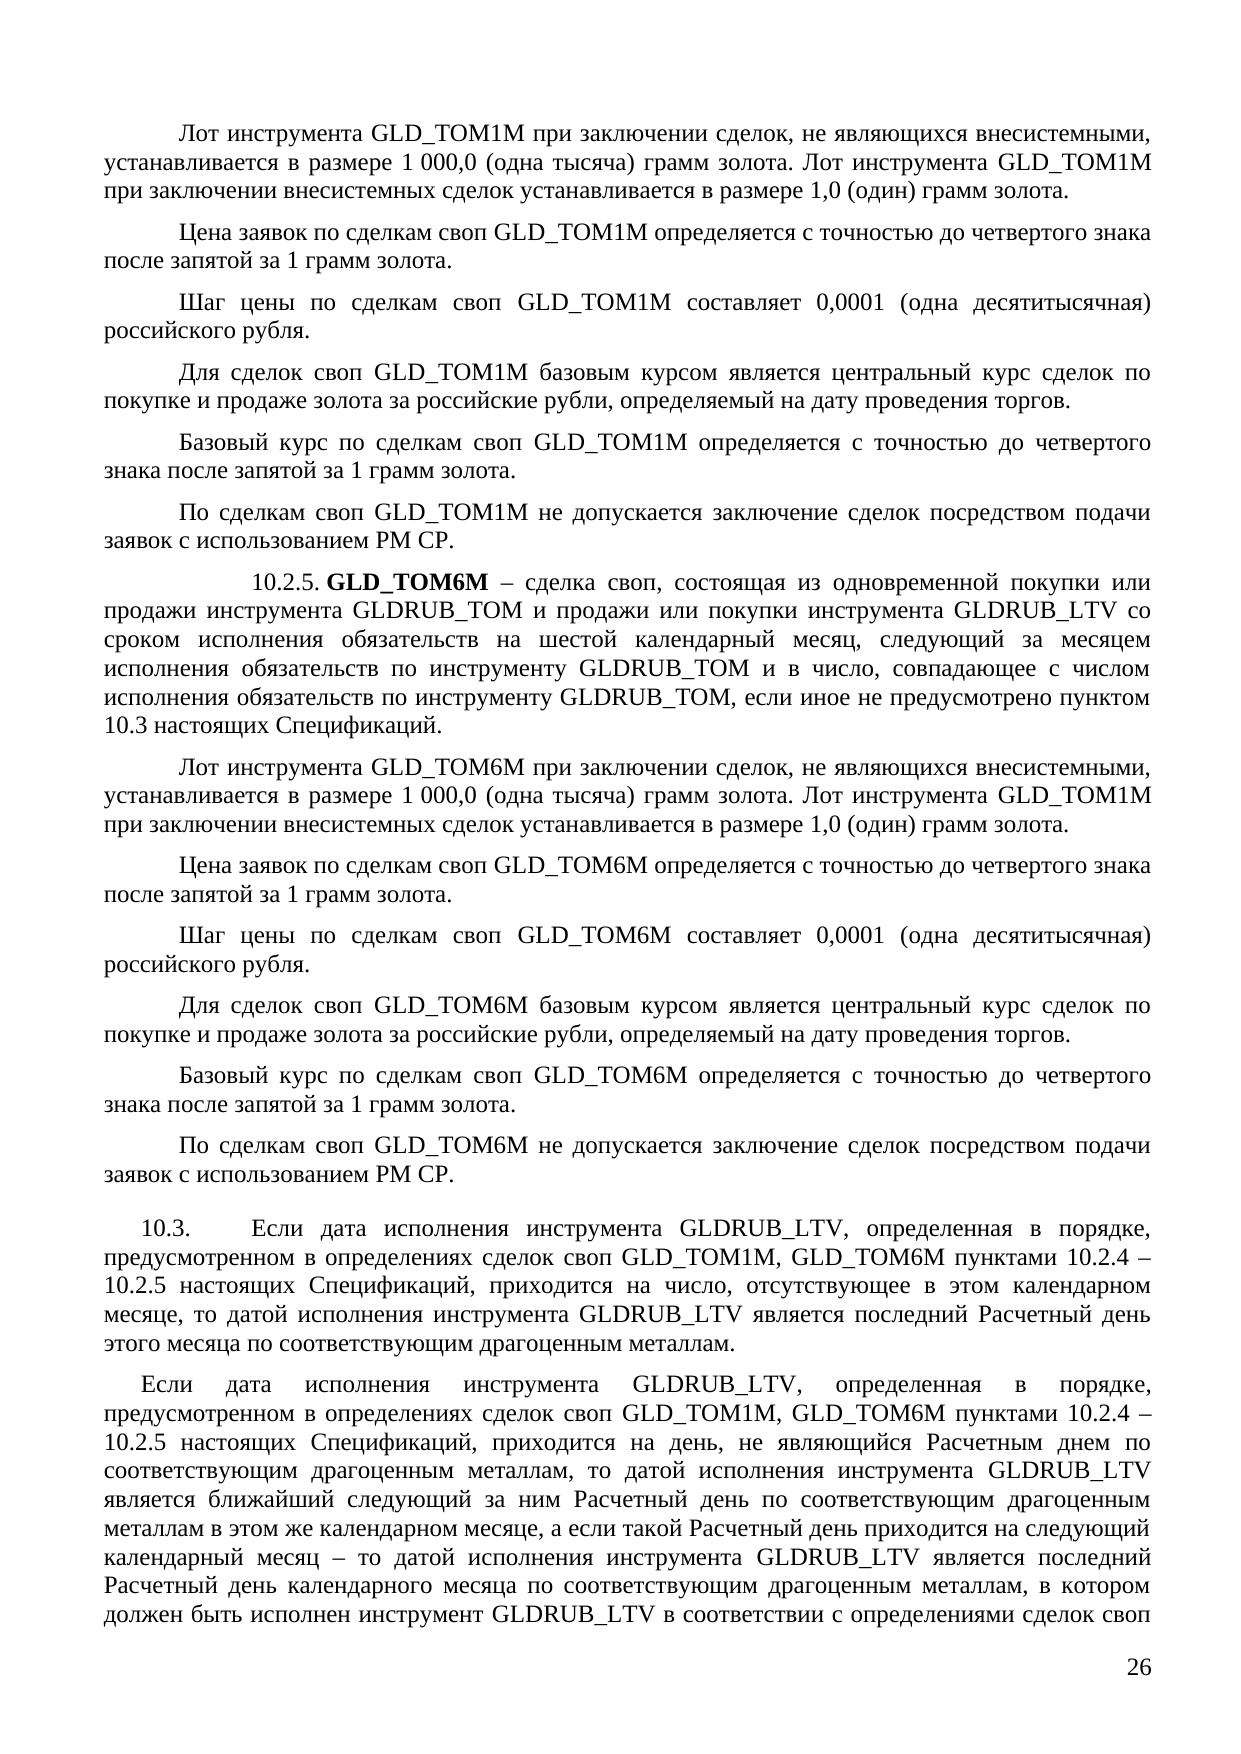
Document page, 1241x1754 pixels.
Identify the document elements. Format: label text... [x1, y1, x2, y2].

text Цена заявок по сделкам своп GLD_TOM6M определяется с точностью до четвертого знака после запятой за 1 грамм золота. [103, 851, 1152, 908]
text Для сделок своп GLD_TOM6M базовым курсом является центральный курс сделок по покупке и продаже золота за российские рубли, определяемый на дату проведения торгов. [103, 991, 1152, 1048]
text Базовый курс по сделкам своп GLD_TOM6M определяется с точностью до четвертого знака после запятой за 1 грамм золота. [103, 1061, 1152, 1118]
list GLD_TOM6M – сделка своп, состоящая из одновременной покупки или продажи инструмента GLDRUB_TOM и продажи или покупки инструмента GLDRUB_LTV со сроком исполнения обязательств на шестой календарный месяц, следующий за месяцем исполнения обязательств по инструменту GLDRUB_TOM и в число, совпадающее с числом исполнения обязательств по инструменту GLDRUB_TOM, если иное не предусмотрено пунктом 10.3 настоящих Спецификаций. [103, 567, 1152, 739]
text Шаг цены по сделкам своп GLD_TOM6M составляет 0,0001 (одна десятитысячная) российского рубля. [103, 921, 1152, 978]
text Лот инструмента GLD_TOM6M при заключении сделок, не являющихся внесистемными, устанавливается в размере 1 000,0 (одна тысяча) грамм золота. Лот инструмента GLD_TOM1M при заключении внесистемных сделок устанавливается в размере 1,0 (один) грамм золота. [103, 752, 1152, 838]
text Цена заявок по сделкам своп GLD_TOM1M определяется с точностью до четвертого знака после запятой за 1 грамм золота. [103, 217, 1152, 274]
text Базовый курс по сделкам своп GLD_TOM1M определяется с точностью до четвертого знака после запятой за 1 грамм золота. [103, 427, 1152, 484]
text По сделкам своп GLD_TOM1M не допускается заключение сделок посредством подачи заявок с использованием РМ СР. [103, 497, 1152, 554]
text Для сделок своп GLD_TOM1M базовым курсом является центральный курс сделок по покупке и продаже золота за российские рубли, определяемый на дату проведения торгов. [103, 357, 1152, 414]
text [103, 1369, 1152, 1628]
text По сделкам своп GLD_TOM6M не допускается заключение сделок посредством подачи заявок с использованием РМ СР. [103, 1131, 1152, 1188]
text Шаг цены по сделкам своп GLD_TOM1M составляет 0,0001 (одна десятитысячная) российского рубля. [103, 287, 1152, 344]
list Если дата исполнения инструмента GLDRUB_LTV, определенная в порядке, предусмотренном в определениях сделок своп GLD_TOM1M, GLD_TOM6M пунктами 10.2.4 – 10.2.5 настоящих Спецификаций, приходится на число, отсутствующее в этом календарном месяце, то датой исполнения инструмента GLDRUB_LTV является последний Расчетный день этого месяца по соответствующим драгоценным металлам. [103, 1213, 1152, 1357]
text Лот инструмента GLD_TOM1M при заключении сделок, не являющихся внесистемными, устанавливается в размере 1 000,0 (одна тысяча) грамм золота. Лот инструмента GLD_TOM1M при заключении внесистемных сделок устанавливается в размере 1,0 (один) грамм золота. [103, 118, 1152, 204]
